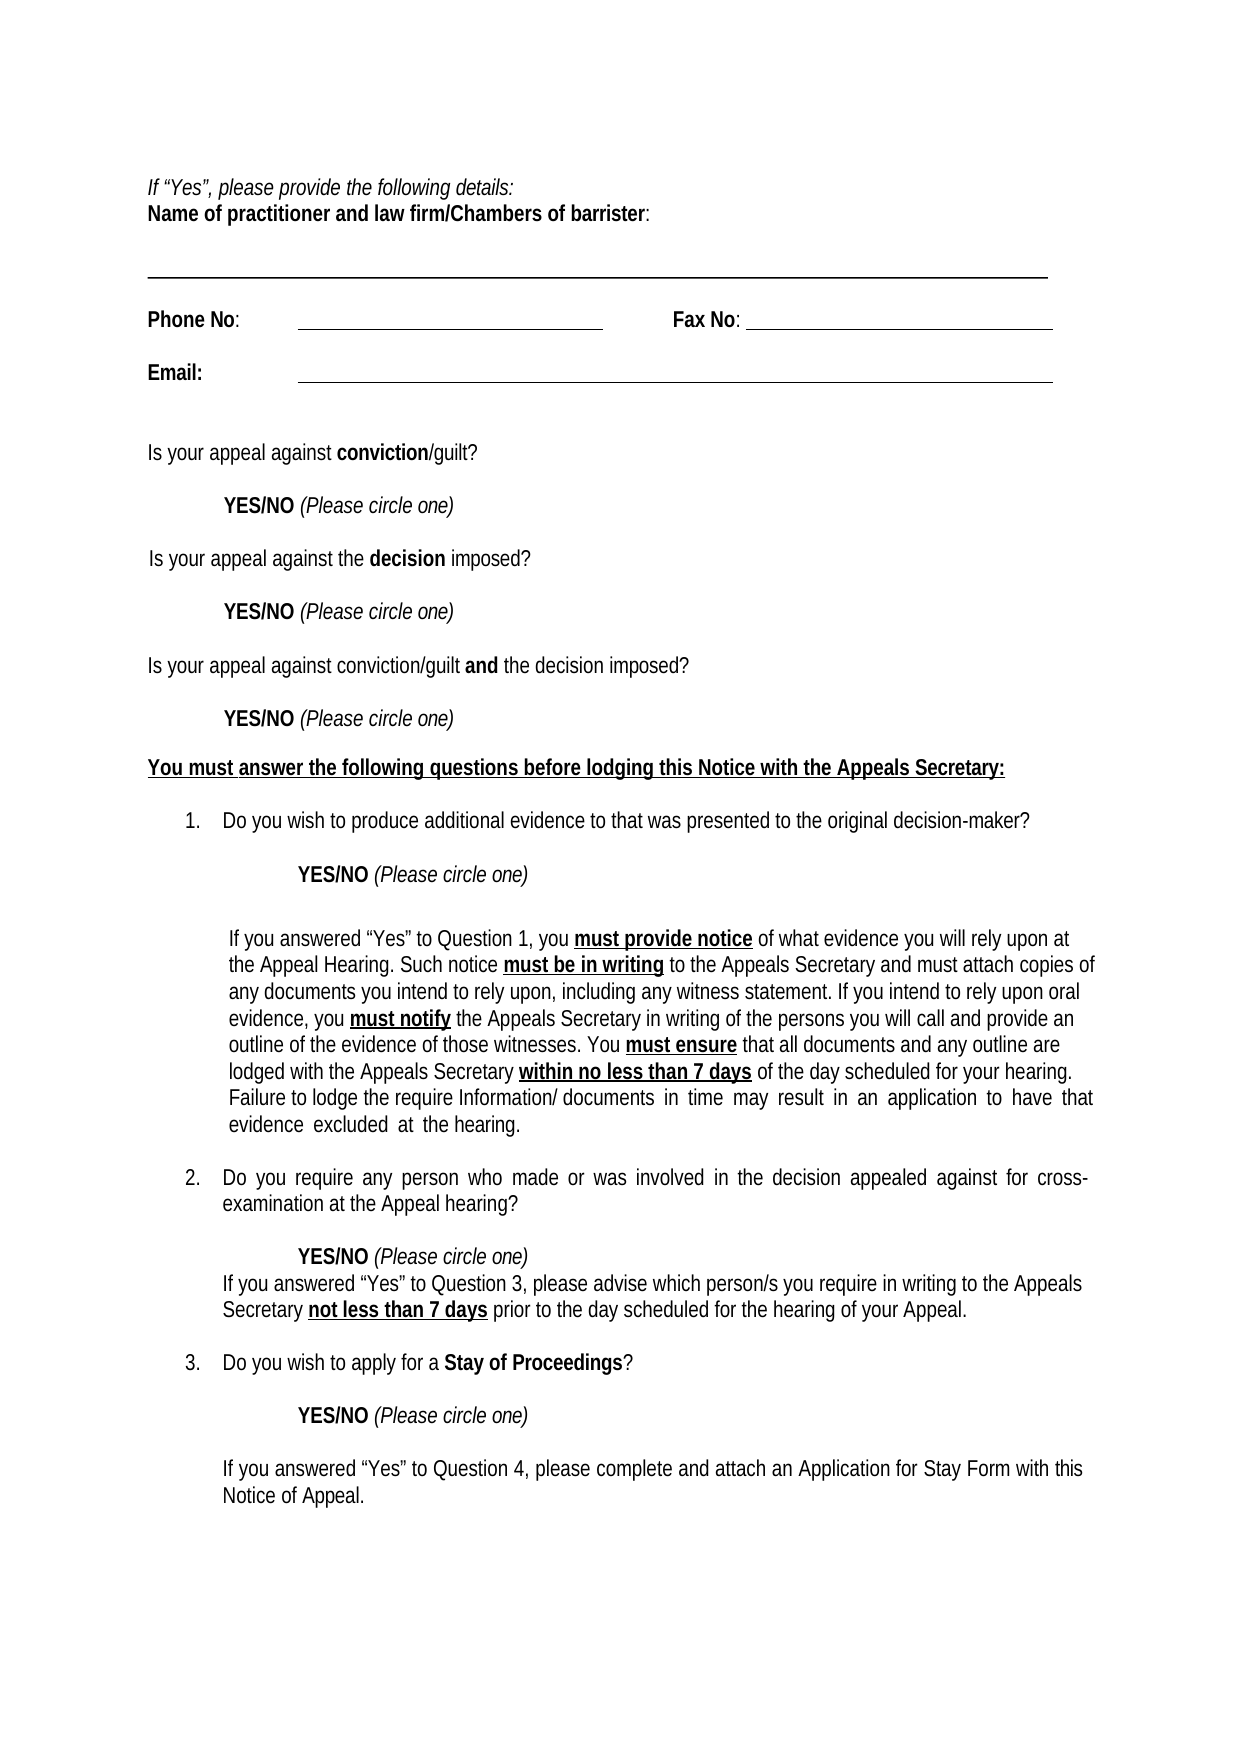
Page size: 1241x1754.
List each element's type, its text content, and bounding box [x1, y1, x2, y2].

text YES/NO (Please circle one) [298, 1243, 1194, 1269]
text Name of practitioner and law firm/Chambers of barrister: [147, 200, 1194, 227]
text Email: [147, 359, 1194, 386]
text YES/NO (Please circle one) [146, 598, 532, 624]
text YES/NO (Please circle one) [298, 1402, 1194, 1428]
text If you answered “Yes” to Question 1, you must provide notice of what evidence you will rely upon at the Appeal Hearing. Such notice must be in writing to the Appeals Secretary and must attach copies of any documents you intend to rely upon, including any witness statement. If you intend to rely upon oral evidence, you must notify the Appeals Secretary in writing of the persons you will call and provide an outline of the evidence of those witnesses. You must ensure that all documents and any outline are lodged with the Appeals Secretary within no less than 7 days of the day scheduled for your hearing. Failure to lodge the require Information/ documents in time may result in an application to have that evidence excluded at the hearing. [228, 925, 1099, 1137]
text You must answer the following questions before lodging this Notice with the Appeals Secretary: [147, 754, 1194, 781]
text If “Yes”, please provide the following details: [147, 174, 1194, 200]
text Is your appeal against conviction/guilt? [147, 439, 1194, 465]
text Notice of Appeal. [222, 1482, 1194, 1509]
text YES/NO (Please circle one) [146, 705, 532, 731]
list Do you wish to apply for a Stay of Proceedings? [185, 1349, 1194, 1375]
text If you answered “Yes” to Question 3, please advise which person/s you require in writing to the Appeals Secretary not less than 7 days prior to the day scheduled for the hearing of your Appeal. [222, 1269, 1145, 1322]
list Do you require any person who made or was involved in the decision appealed against for cross- examination at the Appeal hearing? [185, 1164, 1093, 1217]
list Do you wish to produce additional evidence to that was presented to the original decision-maker? [185, 807, 1194, 834]
text Phone No: Fax No: [147, 306, 1194, 332]
text If you answered “Yes” to Question 4, please complete and attach an Application for Stay Form with this [222, 1455, 1194, 1482]
text Is your appeal against conviction/guilt and the decision imposed? [147, 652, 1194, 678]
text YES/NO (Please circle one) [298, 861, 1194, 887]
text Is your appeal against the decision imposed? [148, 545, 532, 571]
text YES/NO (Please circle one) [146, 492, 532, 518]
